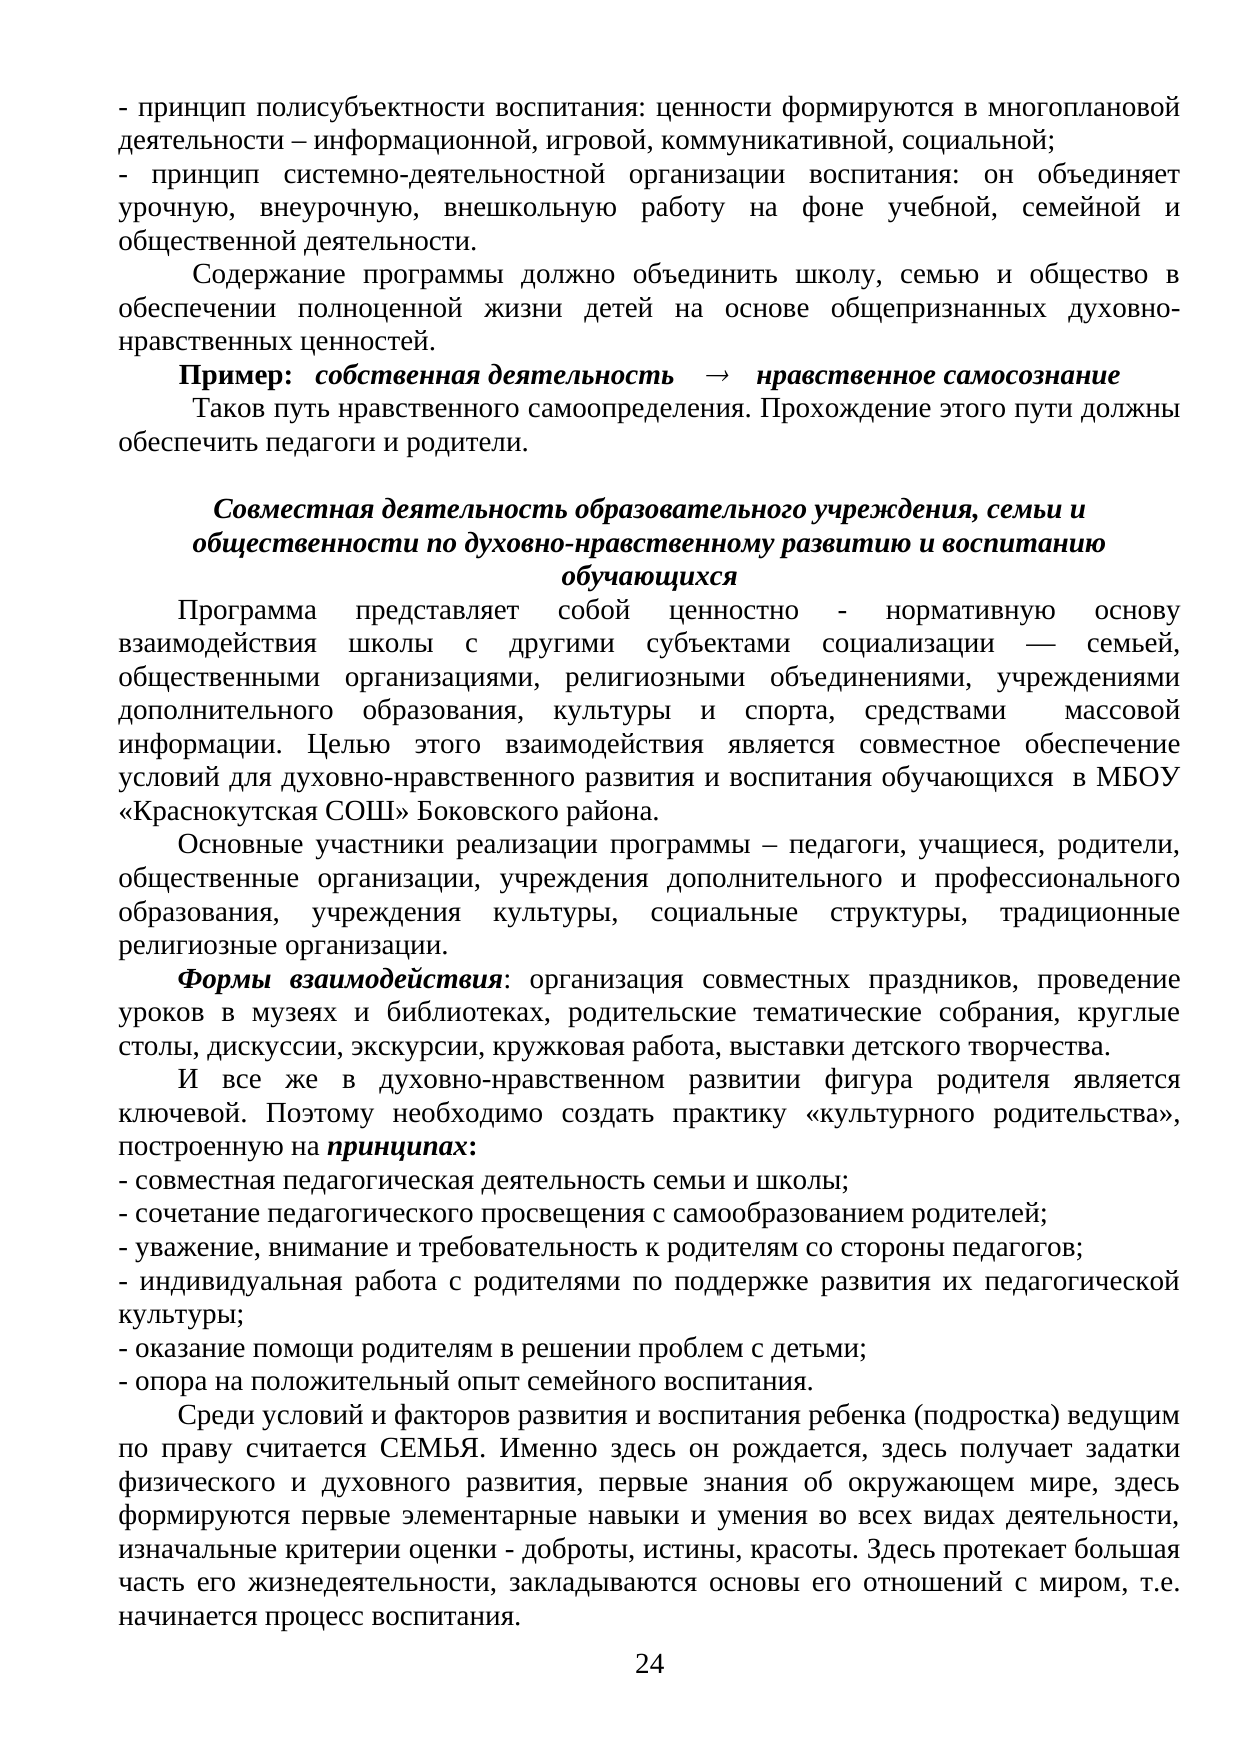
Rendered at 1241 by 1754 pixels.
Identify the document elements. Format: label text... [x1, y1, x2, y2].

text Среди условий и факторов развития и воспитания ребенка (подростка) ведущим по праву считается СЕМЬЯ. Именно здесь он рождается, здесь получает задатки физического и духовного развития, первые знания об окружающем мире, здесь формируются первые элементарные навыки и умения во всех видах деятельности, изначальные критерии оценки - доброты, истины, красоты. Здесь протекает большая часть его жизнедеятельности, закладываются основы его отношений с миром, т.е. начинается процесс воспитания. [118, 1397, 1181, 1632]
text - уважение, внимание и требовательность к родителям со стороны педагогов; [118, 1229, 1181, 1263]
text Программа представляет собой ценностно - нормативную основу взаимодействия школы с другими субъектами социализации — семьей, общественными организациями, религиозными объединениями, учреждениями дополнительного образования, культуры и спорта, средствами массовой информации. Целью этого взаимодействия является совместное обеспечение условий для духовно-нравственного развития и воспитания обучающихся в МБОУ «Краснокутская СОШ» Боковского района. [118, 592, 1181, 827]
text Формы взаимодействия: организация совместных праздников, проведение уроков в музеях и библиотеках, родительские тематические собрания, круглые столы, дискуссии, экскурсии, кружковая работа, выставки детского творчества. [118, 961, 1181, 1061]
text Основные участники реализации программы – педагоги, учащиеся, родители, общественные организации, учреждения дополнительного и профессионального образования, учреждения культуры, социальные структуры, традиционные религиозные организации. [118, 827, 1181, 961]
text И все же в духовно-нравственном развитии фигура родителя является ключевой. Поэтому необходимо создать практику «культурного родительства», построенную на принципах: [118, 1061, 1181, 1162]
text - сочетание педагогического просвещения с самообразованием родителей; [118, 1196, 1181, 1229]
text - принцип полисубъектности воспитания: ценности формируются в многоплановой деятельности – информационной, игровой, коммуникативной, социальной; [118, 89, 1181, 156]
text - индивидуальная работа с родителями по поддержке развития их педагогической культуры; [118, 1263, 1181, 1330]
text - опора на положительный опыт семейного воспитания. [118, 1363, 1181, 1397]
text - совместная педагогическая деятельность семьи и школы; [118, 1162, 1181, 1196]
text Содержание программы должно объединить школу, семью и общество в обеспечении полноценной жизни детей на основе общепризнанных духовно-нравственных ценностей. [118, 256, 1181, 357]
text Пример: собственная деятельность нравственное самосознание [118, 357, 1181, 391]
text - оказание помощи родителям в решении проблем с детьми; [118, 1330, 1181, 1363]
text Совместная деятельность образовательного учреждения, семьи и общественности по духовно-нравственному развитию и воспитанию обучающихся [118, 491, 1181, 592]
text Таков путь нравственного самоопределения. Прохождение этого пути должны обеспечить педагоги и родители. [118, 391, 1181, 458]
text - принцип системно-деятельностной организации воспитания: он объединяет урочную, внеурочную, внешкольную работу на фоне учебной, семейной и общественной деятельности. [118, 156, 1181, 256]
